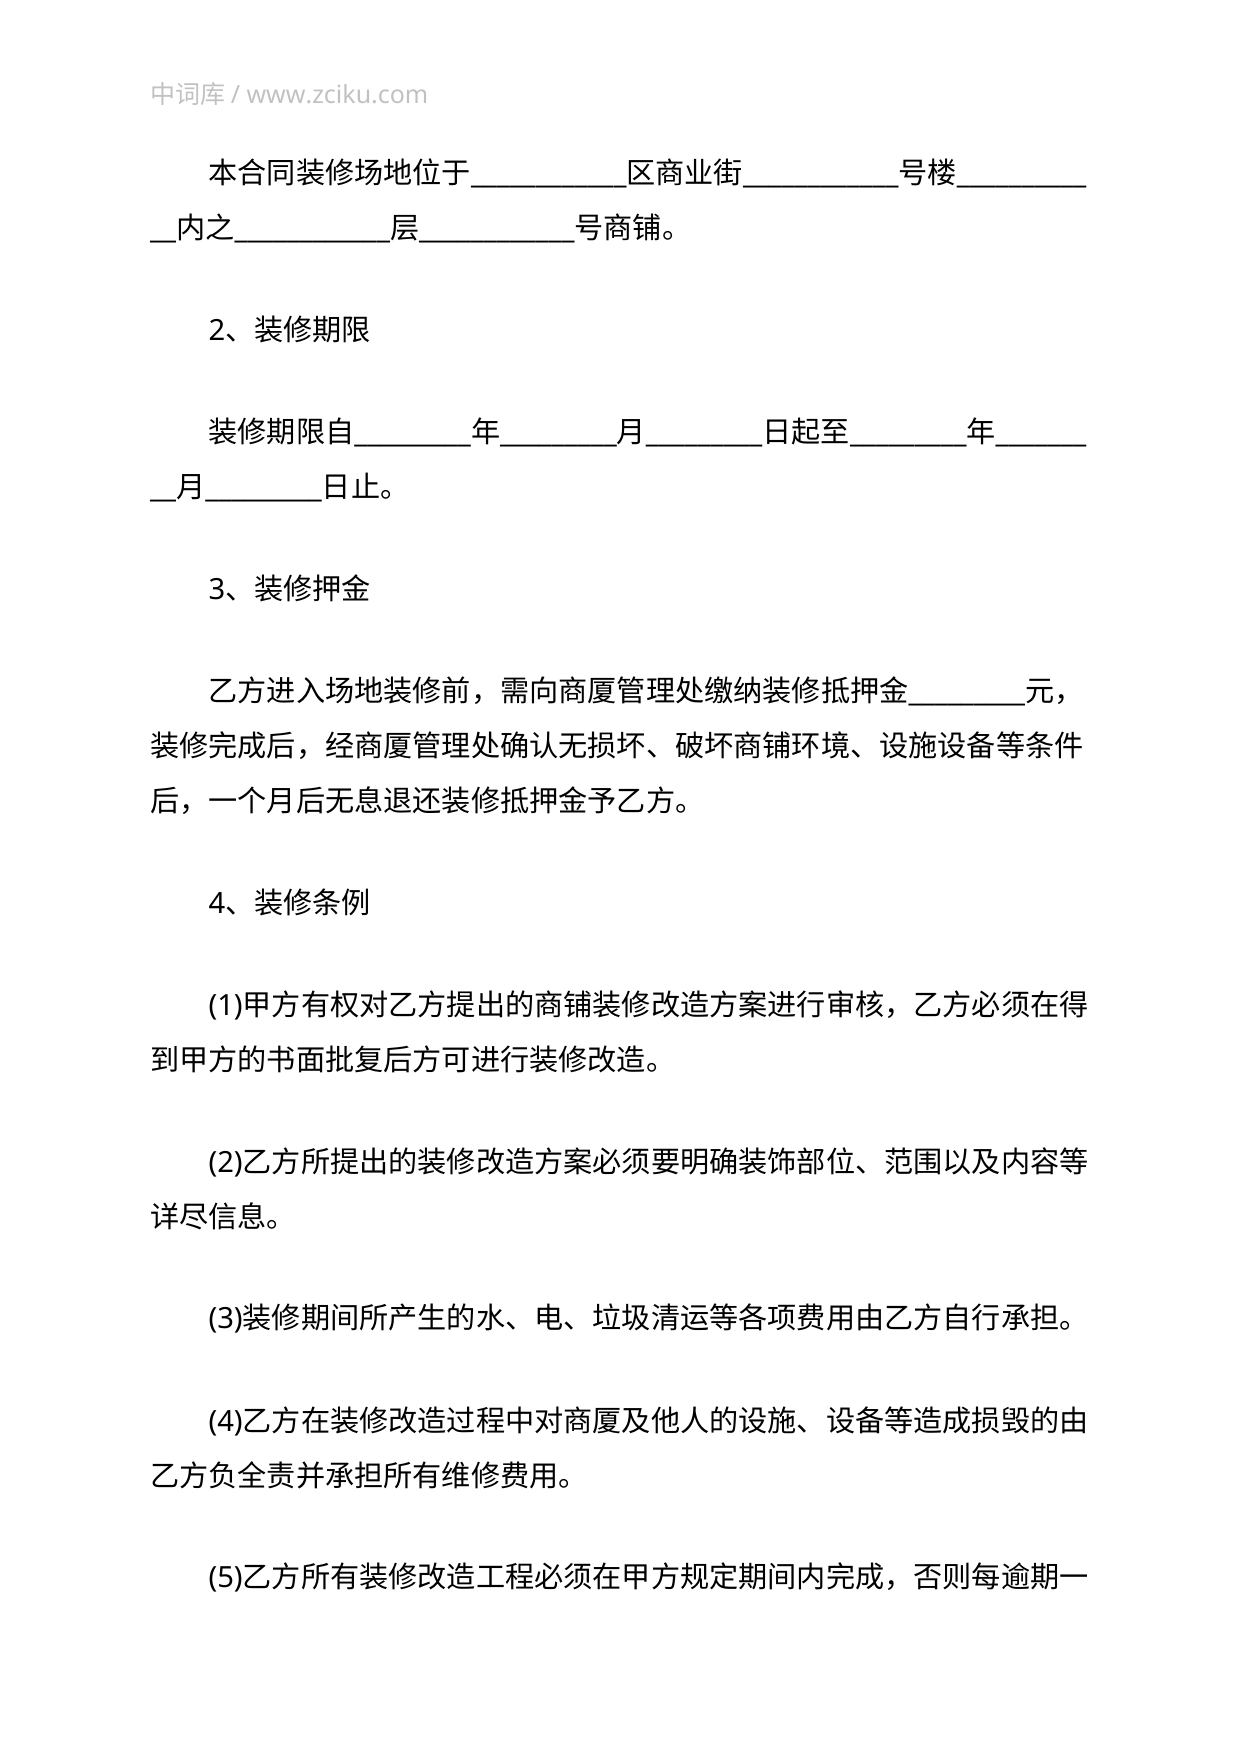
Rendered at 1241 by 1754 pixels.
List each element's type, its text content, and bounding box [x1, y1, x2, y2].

text (2)乙方所提出的装修改造方案必须要明确装饰部位、范围以及内容等详尽信息。 [150, 1138, 1090, 1236]
text 3、装修押金 [150, 566, 1090, 608]
text 2、装修期限 [150, 307, 1090, 349]
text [150, 1554, 1090, 1596]
text (4)乙方在装修改造过程中对商厦及他人的设施、设备等造成损毁的由乙方负全责并承担所有维修费用。 [150, 1397, 1090, 1494]
text 本合同装修场地位于____________区商业街____________号楼____________内之____________层____________号商铺。 [150, 150, 1090, 247]
text 4、装修条例 [150, 879, 1090, 922]
text 装修期限自_________年_________月_________日起至_________年_________月_________日止。 [150, 409, 1090, 506]
text (1)甲方有权对乙方提出的商铺装修改造方案进行审核，乙方必须在得到甲方的书面批复后方可进行装修改造。 [150, 982, 1090, 1079]
text 乙方进入场地装修前，需向商厦管理处缴纳装修抵押金_________元，装修完成后，经商厦管理处确认无损坏、破坏商铺环境、设施设备等条件后，一个月后无息退还装修抵押金予乙方。 [150, 668, 1090, 820]
text (3)装修期间所产生的水、电、垃圾清运等各项费用由乙方自行承担。 [150, 1295, 1090, 1337]
